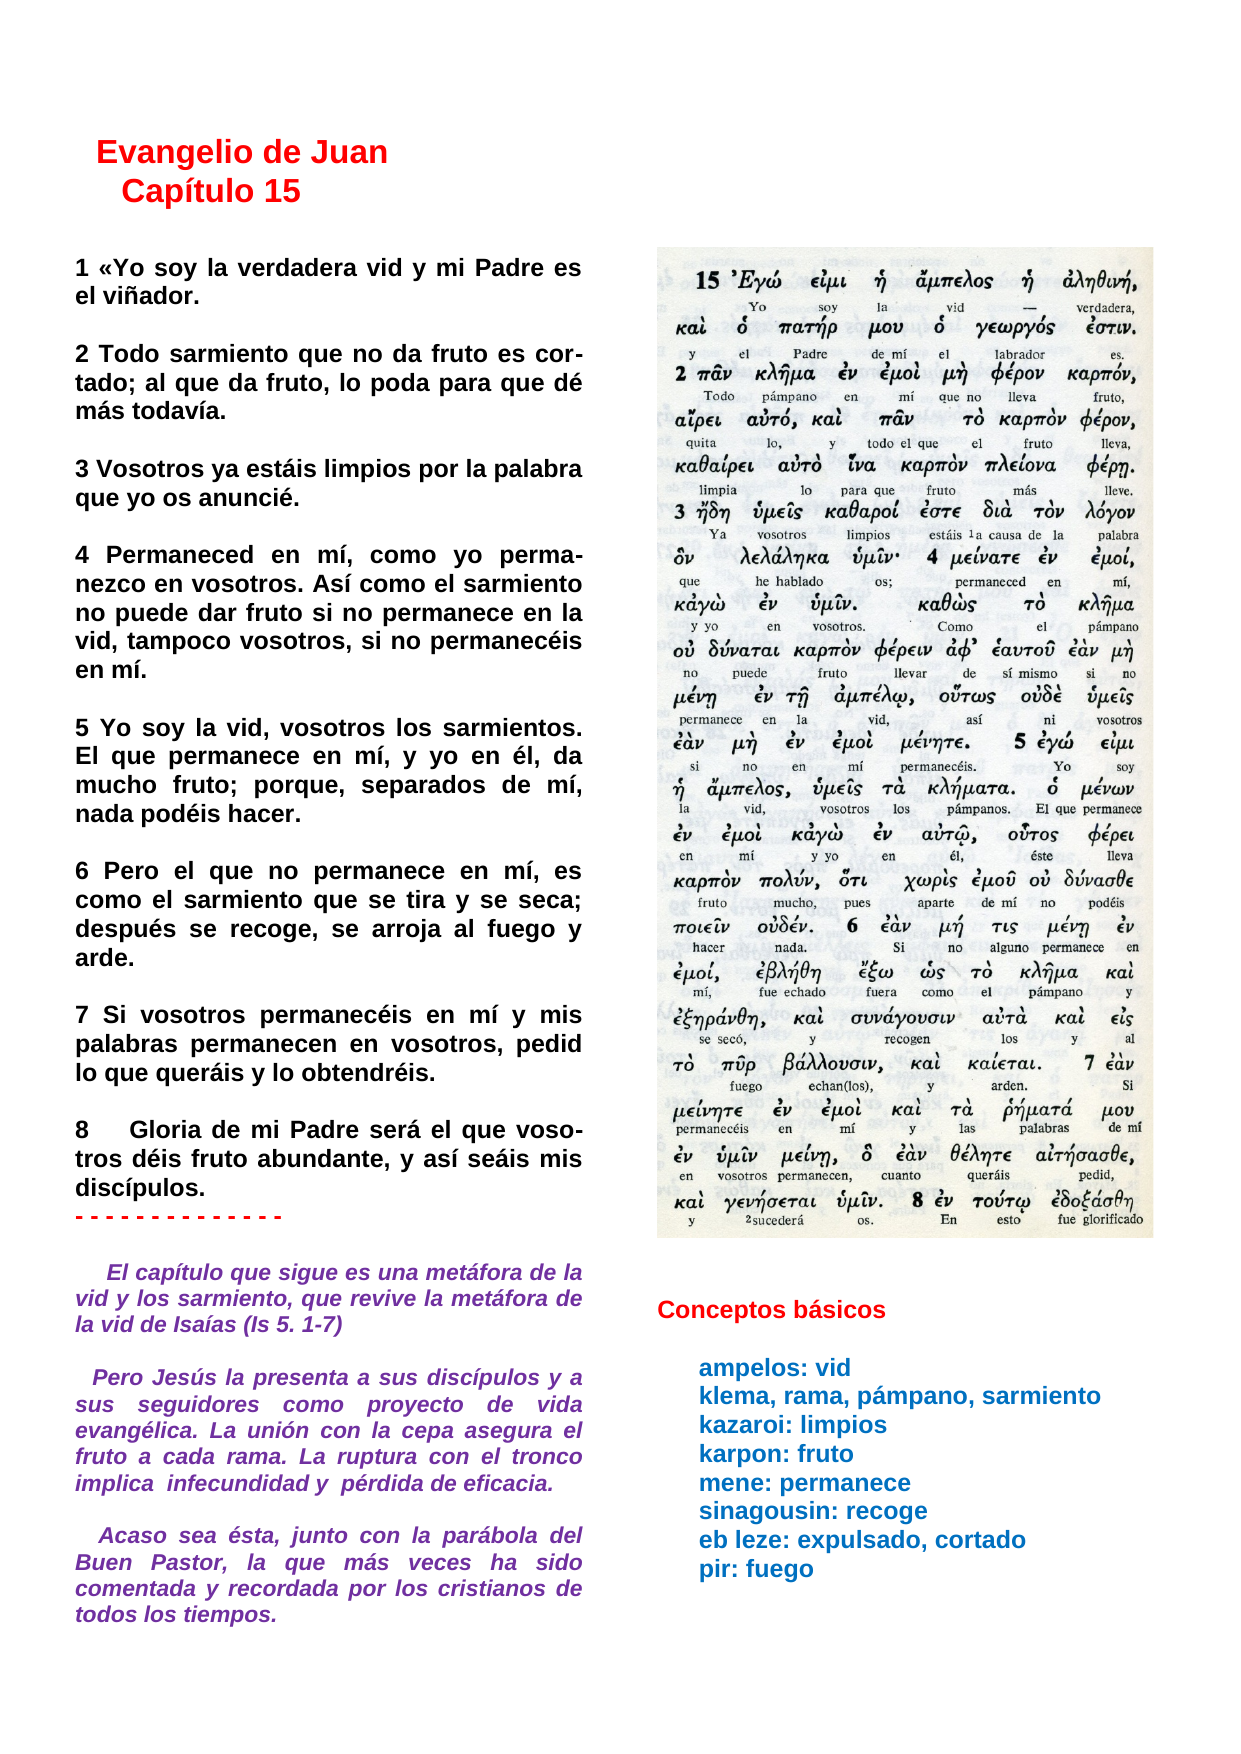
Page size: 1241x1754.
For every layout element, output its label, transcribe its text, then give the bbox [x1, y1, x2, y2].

text sinagousin: recoge [657, 1496, 1165, 1525]
text eb leze: expulsado, cortado [657, 1525, 1165, 1554]
text Conceptos básicos [657, 1295, 1165, 1324]
picture [657, 247, 1154, 1238]
text mene: permanece [657, 1467, 1165, 1496]
text 2 Todo sarmiento que no da fruto es cortado; al que da fruto, lo poda para que dé más todavía. [75, 339, 583, 425]
text Pero Jesús la presenta a sus discípulos y a sus seguidores como proyecto de vida evangélica. La unión con la cepa asegura el fruto a cada rama. La ruptura con el tronco implica infecundidad y pérdida de eficacia. [75, 1364, 583, 1496]
text klema, rama, pámpano, sarmiento [657, 1381, 1165, 1410]
text 4 Permaneced en mí, como yo permanezco en vosotros. Así como el sarmiento no puede dar fruto si no permanece en la vid, tampoco vosotros, si no permanecéis en mí. [75, 540, 583, 684]
text kazaroi: limpios [657, 1410, 1165, 1439]
text 5 Yo soy la vid, vosotros los sarmientos. El que permanece en mí, y yo en él, da mucho fruto; porque, separados de mí, nada podéis hacer. [75, 712, 583, 827]
text 3 Vosotros ya estáis limpios por la palabra que yo os anuncié. [75, 454, 583, 511]
text pir: fuego [657, 1554, 1165, 1582]
text 1 «Yo soy la verdadera vid y mi Padre es el viñador. [75, 252, 583, 310]
text - - - - - - - - - - - - - - [75, 1201, 583, 1230]
text Capítulo 15 [75, 171, 583, 209]
text 8 Gloria de mi Padre será el que vosotros déis fruto abundante, y así seáis mis discípulos. [75, 1115, 583, 1201]
text 6 Pero el que no permanece en mí, es como el sarmiento que se tira y se seca; después se recoge, se arroja al fuego y arde. [75, 856, 583, 971]
text karpon: fruto [657, 1439, 1165, 1467]
text El capítulo que sigue es una metáfora de la vid y los sarmiento, que revive la metáfora de la vid de Isaías (Is 5. 1-7) [75, 1259, 583, 1338]
text Acaso sea ésta, junto con la parábola del Buen Pastor, la que más veces ha sido comentada y recordada por los cristianos de todos los tiempos. [75, 1522, 583, 1628]
text 7 Si vosotros permanecéis en mí y mis palabras permanecen en vosotros, pedid lo que queráis y lo obtendréis. [75, 1000, 583, 1086]
text Evangelio de Juan [75, 132, 583, 171]
text ampelos: vid [657, 1352, 1165, 1381]
